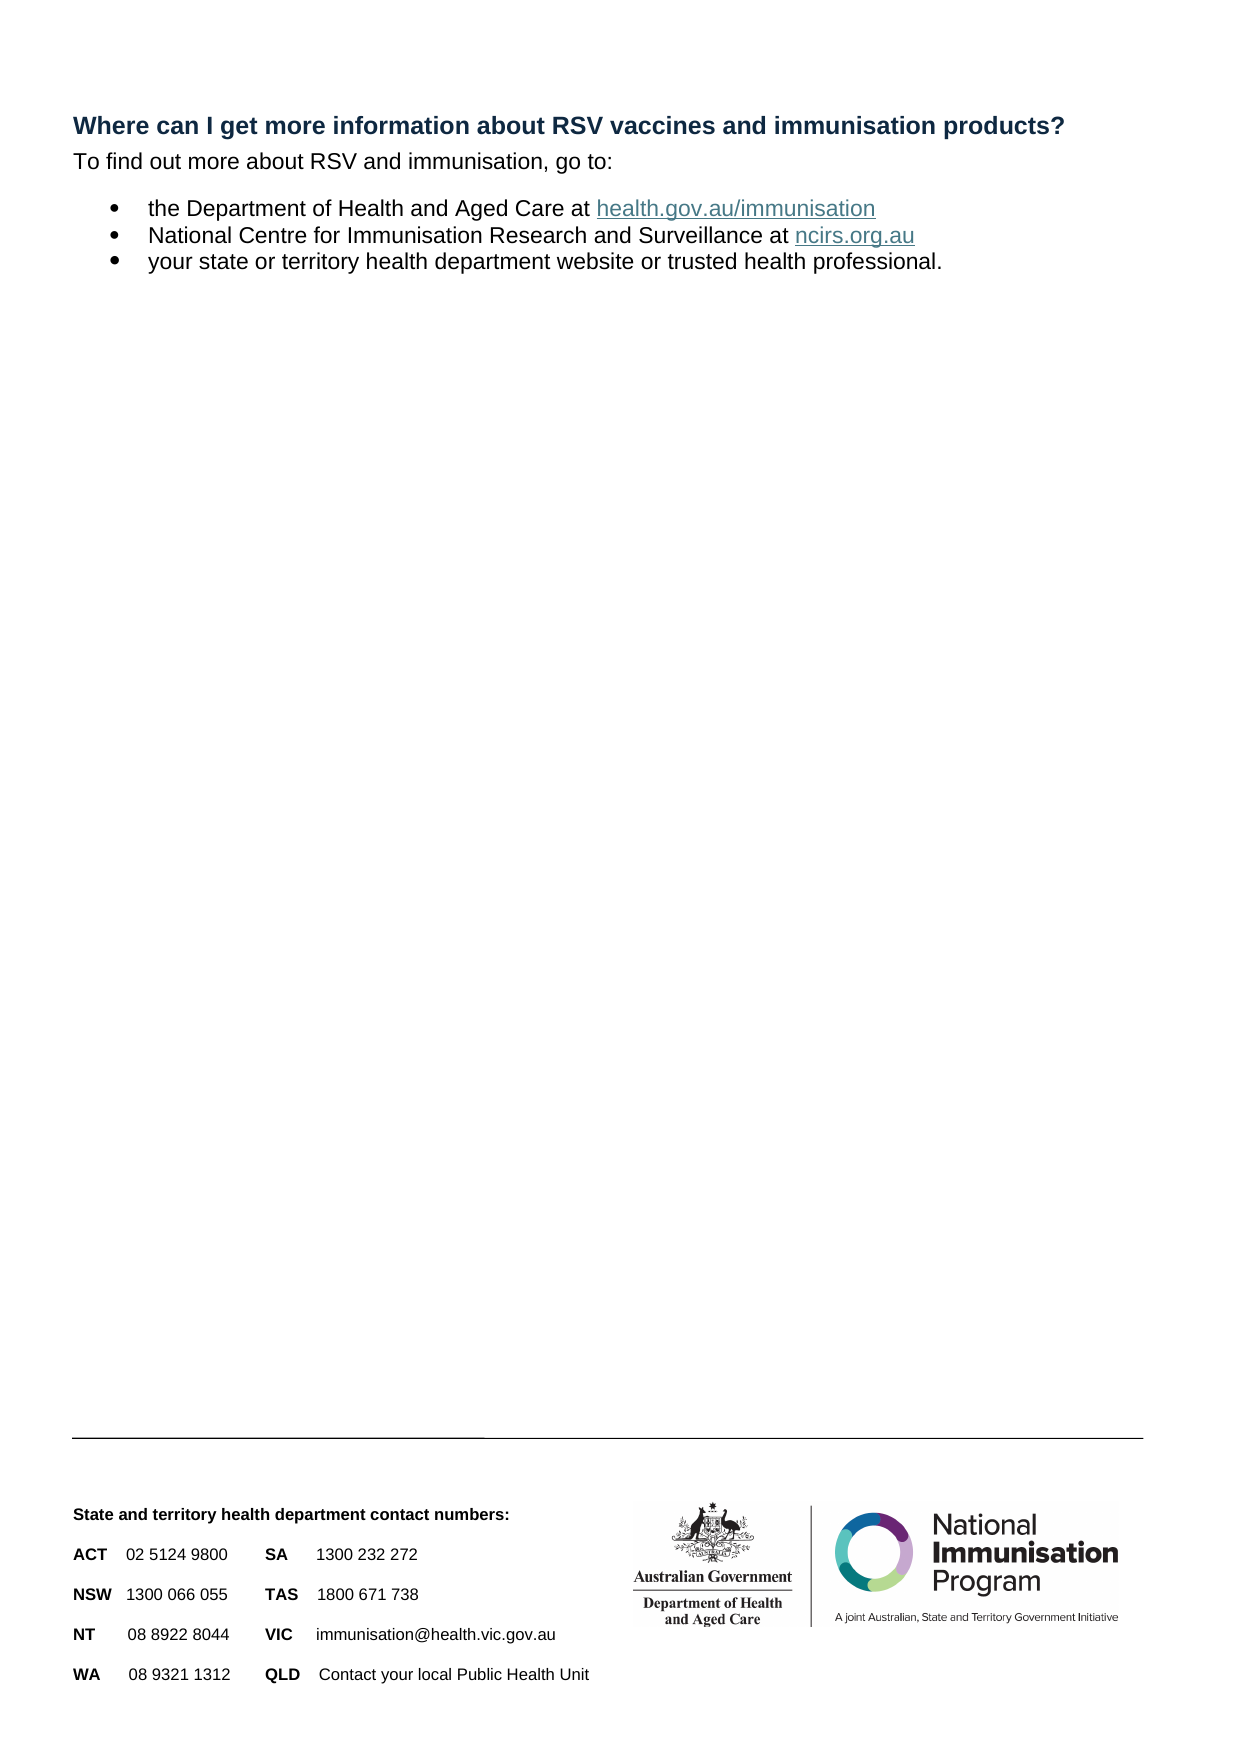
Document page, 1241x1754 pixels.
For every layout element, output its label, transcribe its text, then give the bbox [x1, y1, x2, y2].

picture [633, 1501, 1119, 1627]
table_cell NSW 1300 066 055 [62, 1585, 254, 1625]
table_header State and territory health department contact numbers: [62, 1505, 608, 1545]
table_cell VIC immunisation@health.vic.gov.au [254, 1625, 608, 1665]
table_cell QLD Contact your local Public Health Unit [254, 1665, 608, 1705]
list National Centre for Immunisation Research and Surveillance at ncirs.org.au [110, 222, 1182, 248]
table_cell ACT 02 5124 9800 [62, 1545, 254, 1585]
list your state or territory health department website or trusted health professional. [110, 248, 1182, 275]
table_cell SA 1300 232 272 [254, 1545, 608, 1585]
table_cell NT 08 8922 8044 [62, 1625, 254, 1665]
table_cell WA 08 9321 1312 [62, 1665, 254, 1705]
text To find out more about RSV and immunisation, go to: [73, 148, 1182, 174]
list the Department of Health and Aged Care at health.gov.au/immunisation [110, 195, 1182, 222]
table_cell TAS 1800 671 738 [254, 1585, 608, 1625]
subtitle Where can I get more information about RSV vaccines and immunisation products? [73, 111, 1165, 140]
